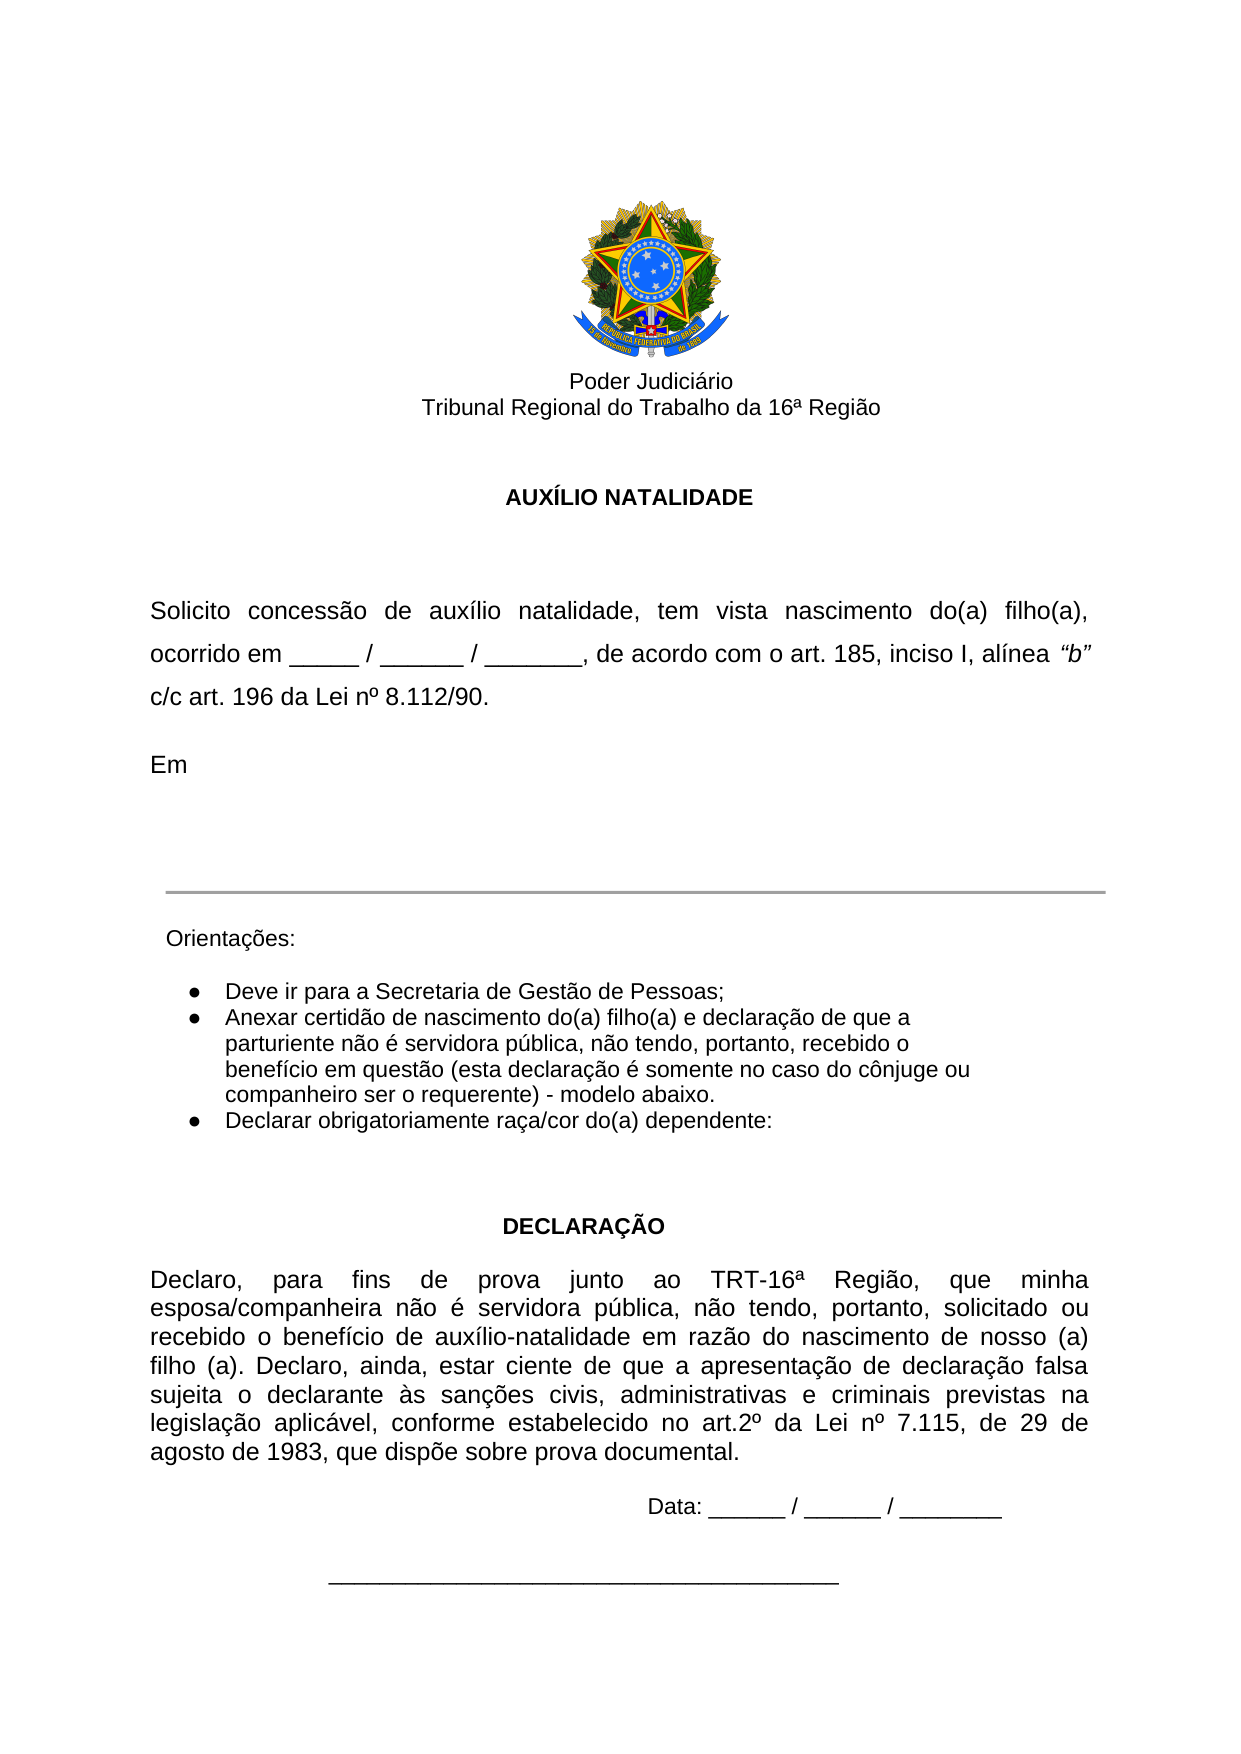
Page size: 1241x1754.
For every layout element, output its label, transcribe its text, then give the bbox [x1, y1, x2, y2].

text Data: ______ / ______ / ________ [166, 1493, 1002, 1519]
list Anexar certidão de nascimento do(a) filho(a) e declaração de que a parturiente não é servidora pública, não tendo, portanto, recebido o benefício em questão (esta declaração é somente no caso do cônjuge ou companheiro ser o requerente) - modelo abaixo. [187, 1004, 1002, 1108]
text Solicito concessão de auxílio natalidade, tem vista nascimento do(a) filho(a), ocorrido em _____ / ______ / _______, de acordo com o art. 185, inciso I, alínea “b” c/c art. 196 da Lei nº 8.112/90. [150, 596, 1090, 711]
text ________________________________________ [166, 1559, 1002, 1586]
text Em [150, 751, 1090, 779]
list Declarar obrigatoriamente raça/cor do(a) dependente: [187, 1108, 1002, 1133]
text Declaro, para fins de prova junto ao TRT-16ª Região, que minha esposa/companheira não é servidora pública, não tendo, portanto, solicitado ou recebido o benefício de auxílio-natalidade em razão do nascimento de nosso (a) filho (a). Declaro, ainda, estar ciente de que a apresentação de declaração falsa sujeita o declarante às sanções civis, administrativas e criminais previstas na legislação aplicável, conforme estabelecido no art.2º da Lei nº 7.115, de 29 de agosto de 1983, que dispõe sobre prova documental. [150, 1264, 1090, 1466]
list Deve ir para a Secretaria de Gestão de Pessoas; [187, 979, 1002, 1004]
text DECLARAÇÃO [166, 1214, 1002, 1239]
picture [493, 190, 809, 368]
text AUXÍLIO NATALIDADE [168, 483, 1090, 510]
table_header Poder Judiciário Tribunal Regional do Trabalho da 16ª Região [150, 180, 1152, 457]
text Orientações: [166, 926, 1002, 952]
